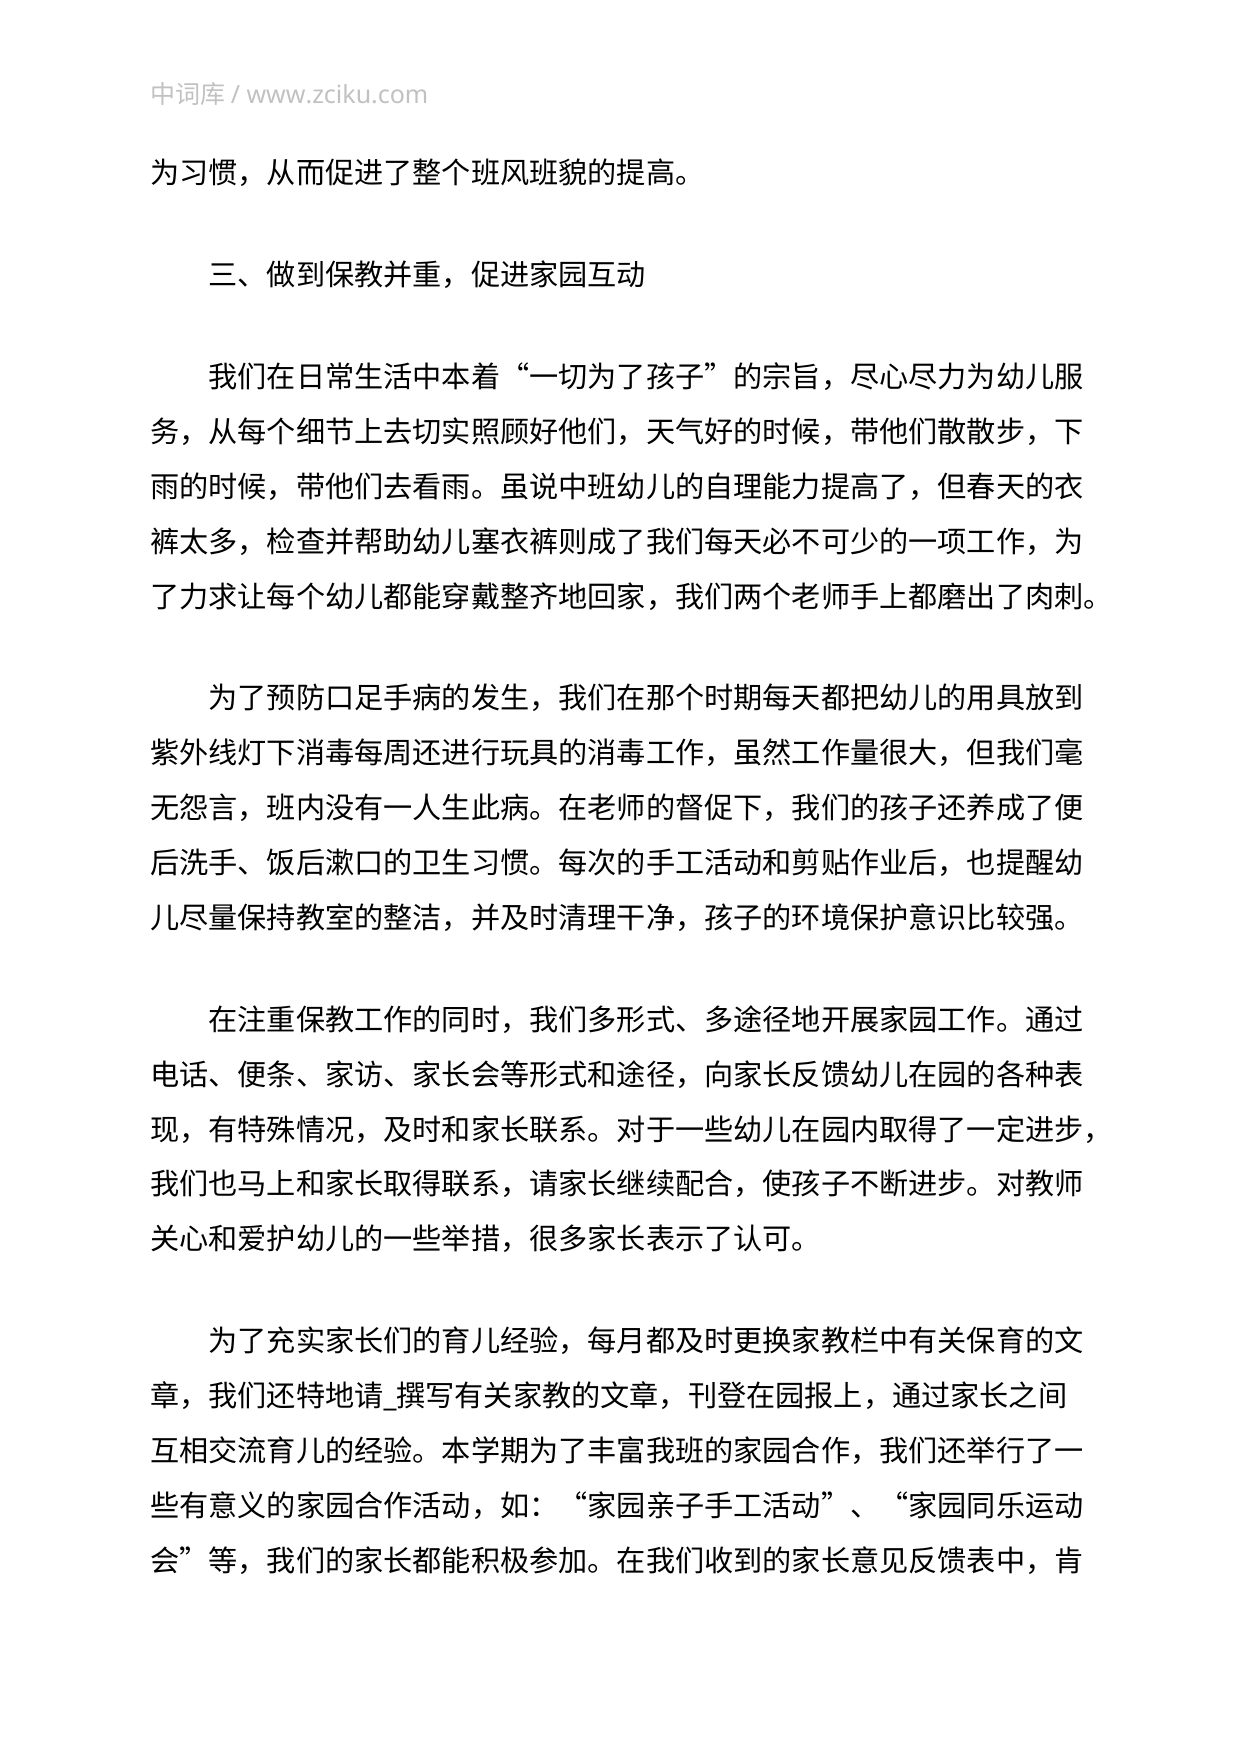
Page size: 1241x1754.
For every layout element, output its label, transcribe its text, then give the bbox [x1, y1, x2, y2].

text 在注重保教工作的同时，我们多形式、多途径地开展家园工作。通过电话、便条、家访、家长会等形式和途径，向家长反馈幼儿在园的各种表现，有特殊情况，及时和家长联系。对于一些幼儿在园内取得了一定进步，我们也马上和家长取得联系，请家长继续配合，使孩子不断进步。对教师关心和爱护幼儿的一些举措，很多家长表示了认可。 [150, 996, 1090, 1258]
text 三、做到保教并重，促进家园互动 [150, 252, 1090, 294]
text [150, 150, 1090, 192]
text 为了预防口足手病的发生，我们在那个时期每天都把幼儿的用具放到紫外线灯下消毒每周还进行玩具的消毒工作，虽然工作量很大，但我们毫无怨言，班内没有一人生此病。在老师的督促下，我们的孩子还养成了便后洗手、饭后漱口的卫生习惯。每次的手工活动和剪贴作业后，也提醒幼儿尽量保持教室的整洁，并及时清理干净，孩子的环境保护意识比较强。 [150, 675, 1090, 937]
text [150, 1318, 1090, 1579]
text 我们在日常生活中本着“一切为了孩子”的宗旨，尽心尽力为幼儿服务，从每个细节上去切实照顾好他们，天气好的时候，带他们散散步，下雨的时候，带他们去看雨。虽说中班幼儿的自理能力提高了，但春天的衣裤太多，检查并帮助幼儿塞衣裤则成了我们每天必不可少的一项工作，为了力求让每个幼儿都能穿戴整齐地回家，我们两个老师手上都磨出了肉刺。 [150, 353, 1090, 615]
